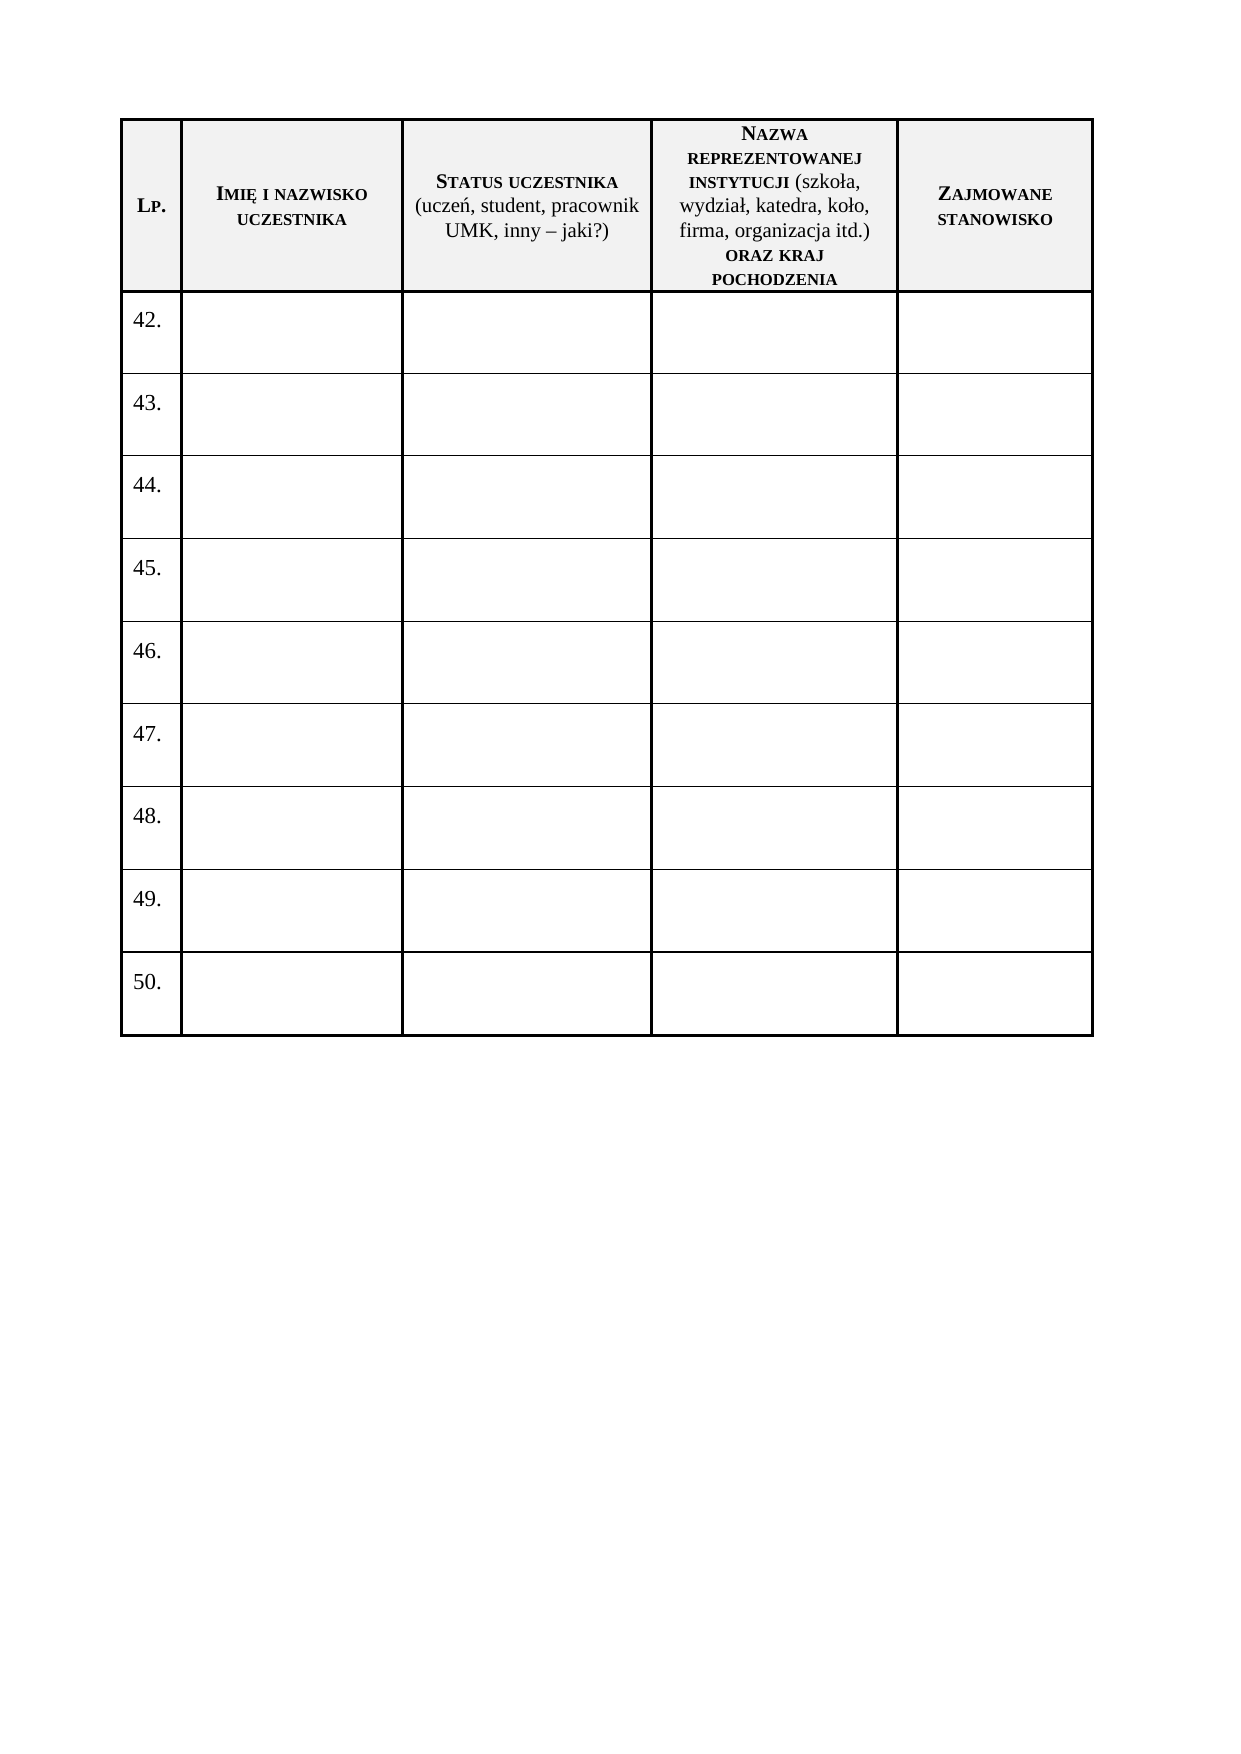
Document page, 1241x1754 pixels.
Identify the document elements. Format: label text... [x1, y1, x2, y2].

table_cell [653, 787, 896, 869]
table_cell [183, 293, 401, 372]
table_cell [183, 787, 401, 869]
table_cell [653, 293, 896, 372]
table_cell [404, 539, 650, 621]
table_cell [183, 456, 401, 538]
table_cell [123, 293, 180, 372]
table_cell [404, 787, 650, 869]
table_cell [899, 870, 1091, 951]
table_header Status uczestnika (uczeń, student, pracownik UMK, inny – jaki?) [404, 121, 650, 290]
table_cell [404, 704, 650, 786]
table_cell [183, 953, 401, 1034]
table_header Zajmowane stanowisko [899, 121, 1091, 290]
table_cell [653, 456, 896, 538]
table_cell [404, 622, 650, 703]
table_cell [183, 374, 401, 455]
table_cell [653, 870, 896, 951]
table_cell [123, 374, 180, 455]
table_header Nazwa reprezentowanej instytucji (szkoła, wydział, katedra, koło, firma, organizacja itd.) oraz kraj pochodzenia [653, 121, 896, 290]
table_cell [183, 539, 401, 621]
table_cell [899, 539, 1091, 621]
table_cell [183, 704, 401, 786]
table_cell [123, 787, 180, 869]
table_cell [899, 622, 1091, 703]
table_cell [899, 787, 1091, 869]
table_cell [404, 870, 650, 951]
table_cell [653, 704, 896, 786]
table_cell [123, 456, 180, 538]
table_cell [653, 374, 896, 455]
table_cell [123, 622, 180, 703]
table_cell [899, 456, 1091, 538]
table_cell [123, 953, 180, 1034]
table_cell [404, 953, 650, 1034]
table_cell [899, 704, 1091, 786]
table_header Lp. [123, 121, 180, 290]
table_cell [653, 953, 896, 1034]
table_header Imię i nazwisko uczestnika [183, 121, 401, 290]
table_cell [653, 539, 896, 621]
table_cell [123, 539, 180, 621]
table_cell [404, 374, 650, 455]
table_cell [404, 456, 650, 538]
table_cell [123, 704, 180, 786]
table_cell [653, 622, 896, 703]
table_cell [183, 622, 401, 703]
table_cell [123, 870, 180, 951]
table_cell [183, 870, 401, 951]
table_cell [899, 293, 1091, 372]
table_cell [404, 293, 650, 372]
table_cell [899, 374, 1091, 455]
table_cell [899, 953, 1091, 1034]
